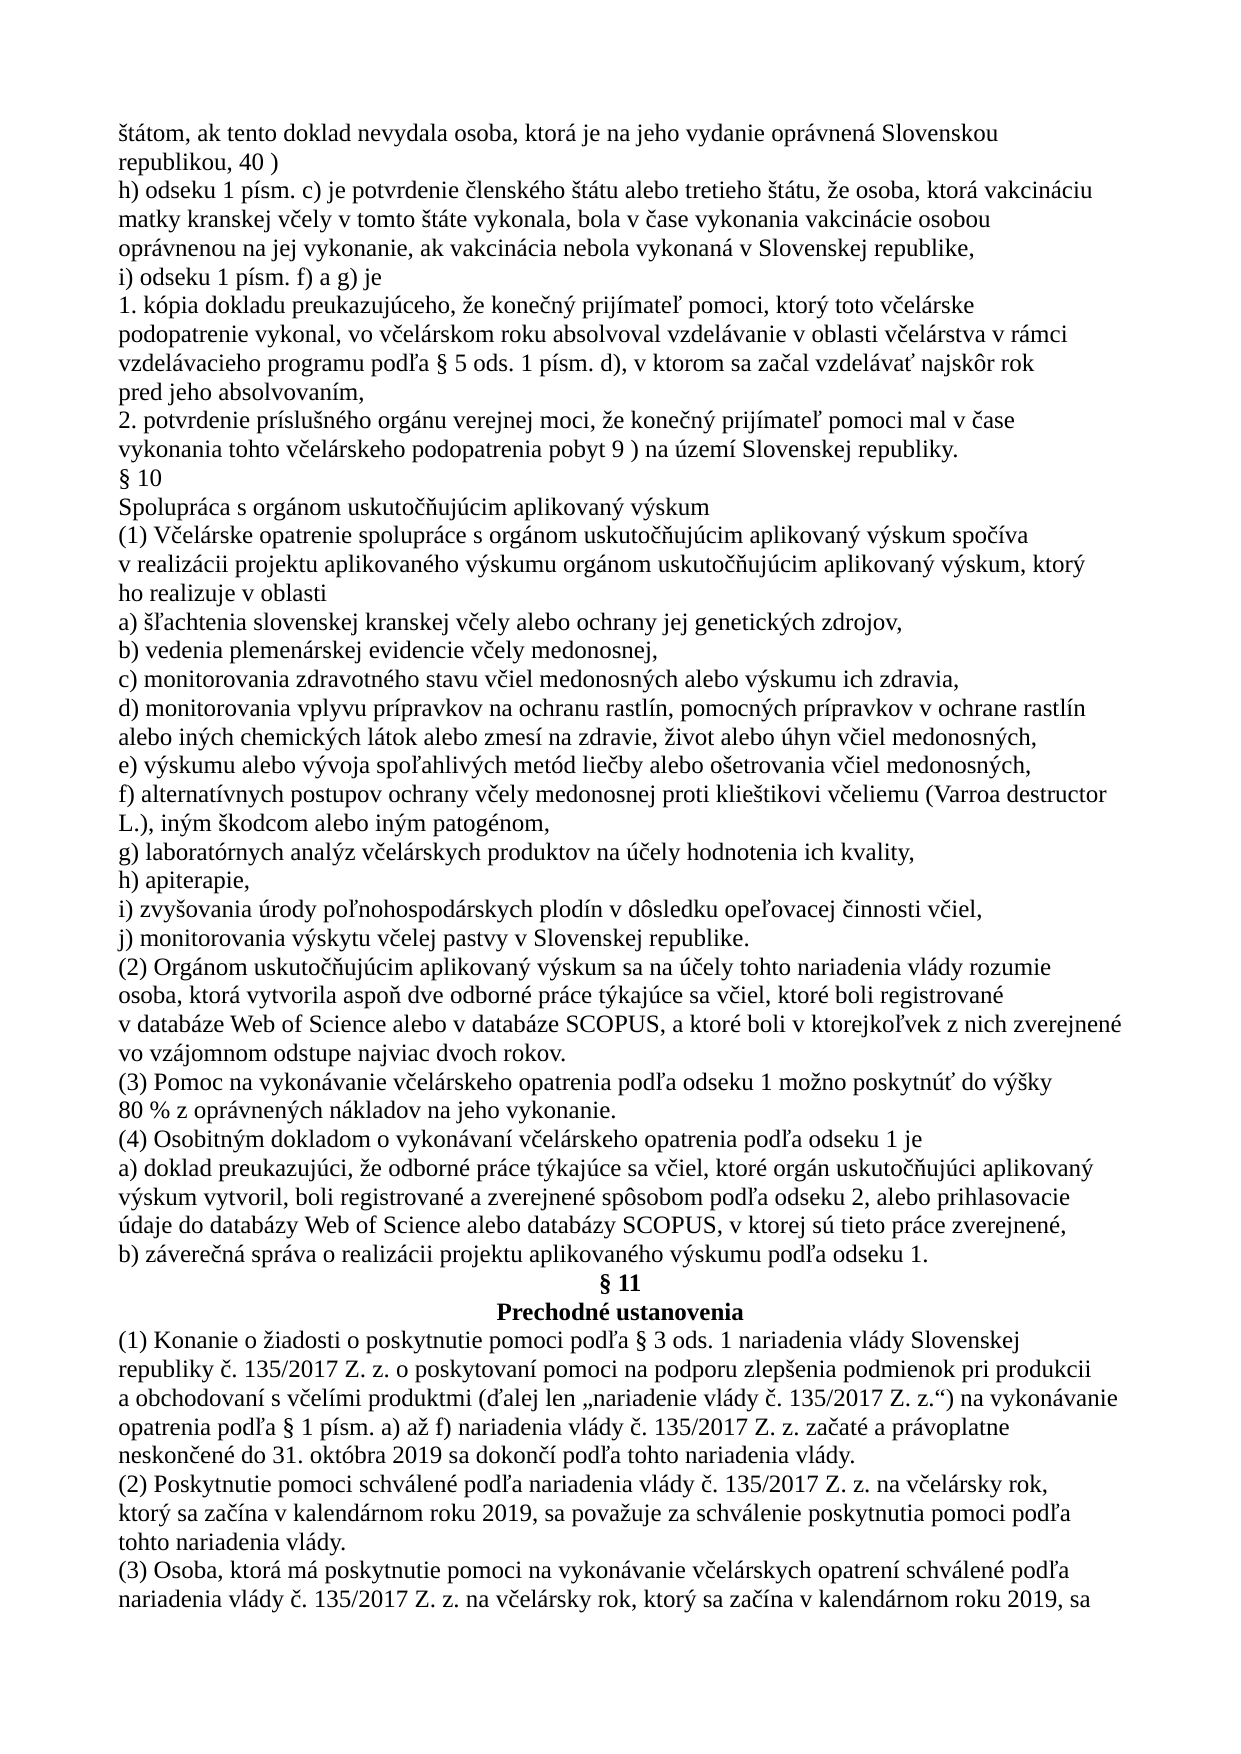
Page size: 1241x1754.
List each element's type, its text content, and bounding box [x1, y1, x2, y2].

text podopatrenie vykonal, vo včelárskom roku absolvoval vzdelávanie v oblasti včelárstva v rámci [118, 319, 1122, 348]
text (2) Orgánom uskutočňujúcim aplikovaný výskum sa na účely tohto nariadenia vlády rozumie [118, 952, 1122, 981]
text i) odseku 1 písm. f) a g) je [118, 262, 1122, 291]
text nariadenia vlády č. 135/2017 Z. z. na včelársky rok, ktorý sa začína v kalendárnom roku 2019, sa [118, 1584, 1122, 1613]
text ktorý sa začína v kalendárnom roku 2019, sa považuje za schválenie poskytnutia pomoci podľa [118, 1498, 1122, 1527]
text štátom, ak tento doklad nevydala osoba, ktorá je na jeho vydanie oprávnená Slovenskou [118, 118, 1122, 147]
text (1) Konanie o žiadosti o poskytnutie pomoci podľa § 3 ods. 1 nariadenia vlády Slovenskej [118, 1326, 1122, 1354]
text republiky č. 135/2017 Z. z. o poskytovaní pomoci na podporu zlepšenia podmienok pri produkcii [118, 1354, 1122, 1383]
text pred jeho absolvovaním, [118, 377, 1122, 406]
text b) záverečná správa o realizácii projektu aplikovaného výskumu podľa odseku 1. [118, 1239, 1122, 1268]
text 2. potvrdenie príslušného orgánu verejnej moci, že konečný prijímateľ pomoci mal v čase [118, 406, 1122, 434]
text § 11 [118, 1268, 1122, 1297]
text ho realizuje v oblasti [118, 578, 1122, 607]
text § 10 [118, 463, 1122, 492]
text 1. kópia dokladu preukazujúceho, že konečný prijímateľ pomoci, ktorý toto včelárske [118, 291, 1122, 319]
text a) doklad preukazujúci, že odborné práce týkajúce sa včiel, ktoré orgán uskutočňujúci aplikovaný [118, 1153, 1122, 1182]
text oprávnenou na jej vykonanie, ak vakcinácia nebola vykonaná v Slovenskej republike, [118, 233, 1122, 262]
text f) alternatívnych postupov ochrany včely medonosnej proti klieštikovi včeliemu (Varroa destructor [118, 779, 1122, 808]
text tohto nariadenia vlády. [118, 1527, 1122, 1556]
text matky kranskej včely v tomto štáte vykonala, bola v čase vykonania vakcinácie osobou [118, 204, 1122, 233]
text opatrenia podľa § 1 písm. a) až f) nariadenia vlády č. 135/2017 Z. z. začaté a právoplatne [118, 1412, 1122, 1441]
text c) monitorovania zdravotného stavu včiel medonosných alebo výskumu ich zdravia, [118, 664, 1122, 693]
text i) zvyšovania úrody poľnohospodárskych plodín v dôsledku opeľovacej činnosti včiel, [118, 894, 1122, 923]
text Spolupráca s orgánom uskutočňujúcim aplikovaný výskum [118, 492, 1122, 521]
text údaje do databázy Web of Science alebo databázy SCOPUS, v ktorej sú tieto práce zverejnené, [118, 1211, 1122, 1239]
text neskončené do 31. októbra 2019 sa dokončí podľa tohto nariadenia vlády. [118, 1441, 1122, 1469]
text vykonania tohto včelárskeho podopatrenia pobyt 9 ) na území Slovenskej republiky. [118, 434, 1122, 463]
text a) šľachtenia slovenskej kranskej včely alebo ochrany jej genetických zdrojov, [118, 607, 1122, 636]
text d) monitorovania vplyvu prípravkov na ochranu rastlín, pomocných prípravkov v ochrane rastlín [118, 693, 1122, 722]
text (3) Osoba, ktorá má poskytnutie pomoci na vykonávanie včelárskych opatrení schválené podľa [118, 1556, 1122, 1584]
text a obchodovaní s včelími produktmi (ďalej len „nariadenie vlády č. 135/2017 Z. z.“) na vykonávanie [118, 1383, 1122, 1412]
text v databáze Web of Science alebo v databáze SCOPUS, a ktoré boli v ktorejkoľvek z nich zverejnené [118, 1009, 1122, 1038]
text osoba, ktorá vytvorila aspoň dve odborné práce týkajúce sa včiel, ktoré boli registrované [118, 981, 1122, 1009]
text (2) Poskytnutie pomoci schválené podľa nariadenia vlády č. 135/2017 Z. z. na včelársky rok, [118, 1469, 1122, 1498]
text 80 % z oprávnených nákladov na jeho vykonanie. [118, 1096, 1122, 1124]
text j) monitorovania výskytu včelej pastvy v Slovenskej republike. [118, 923, 1122, 952]
text vzdelávacieho programu podľa § 5 ods. 1 písm. d), v ktorom sa začal vzdelávať najskôr rok [118, 348, 1122, 377]
text alebo iných chemických látok alebo zmesí na zdravie, život alebo úhyn včiel medonosných, [118, 722, 1122, 751]
text (3) Pomoc na vykonávanie včelárskeho opatrenia podľa odseku 1 možno poskytnúť do výšky [118, 1067, 1122, 1096]
text b) vedenia plemenárskej evidencie včely medonosnej, [118, 636, 1122, 664]
text výskum vytvoril, boli registrované a zverejnené spôsobom podľa odseku 2, alebo prihlasovacie [118, 1182, 1122, 1211]
text h) apiterapie, [118, 866, 1122, 894]
text Prechodné ustanovenia [118, 1297, 1122, 1326]
text vo vzájomnom odstupe najviac dvoch rokov. [118, 1038, 1122, 1067]
text (1) Včelárske opatrenie spolupráce s orgánom uskutočňujúcim aplikovaný výskum spočíva [118, 521, 1122, 549]
text e) výskumu alebo vývoja spoľahlivých metód liečby alebo ošetrovania včiel medonosných, [118, 751, 1122, 779]
text (4) Osobitným dokladom o vykonávaní včelárskeho opatrenia podľa odseku 1 je [118, 1124, 1122, 1153]
text g) laboratórnych analýz včelárskych produktov na účely hodnotenia ich kvality, [118, 837, 1122, 866]
text republikou, 40 ) [118, 147, 1122, 176]
text L.), iným škodcom alebo iným patogénom, [118, 808, 1122, 837]
text v realizácii projektu aplikovaného výskumu orgánom uskutočňujúcim aplikovaný výskum, ktorý [118, 549, 1122, 578]
text h) odseku 1 písm. c) je potvrdenie členského štátu alebo tretieho štátu, že osoba, ktorá vakcináciu [118, 176, 1122, 204]
